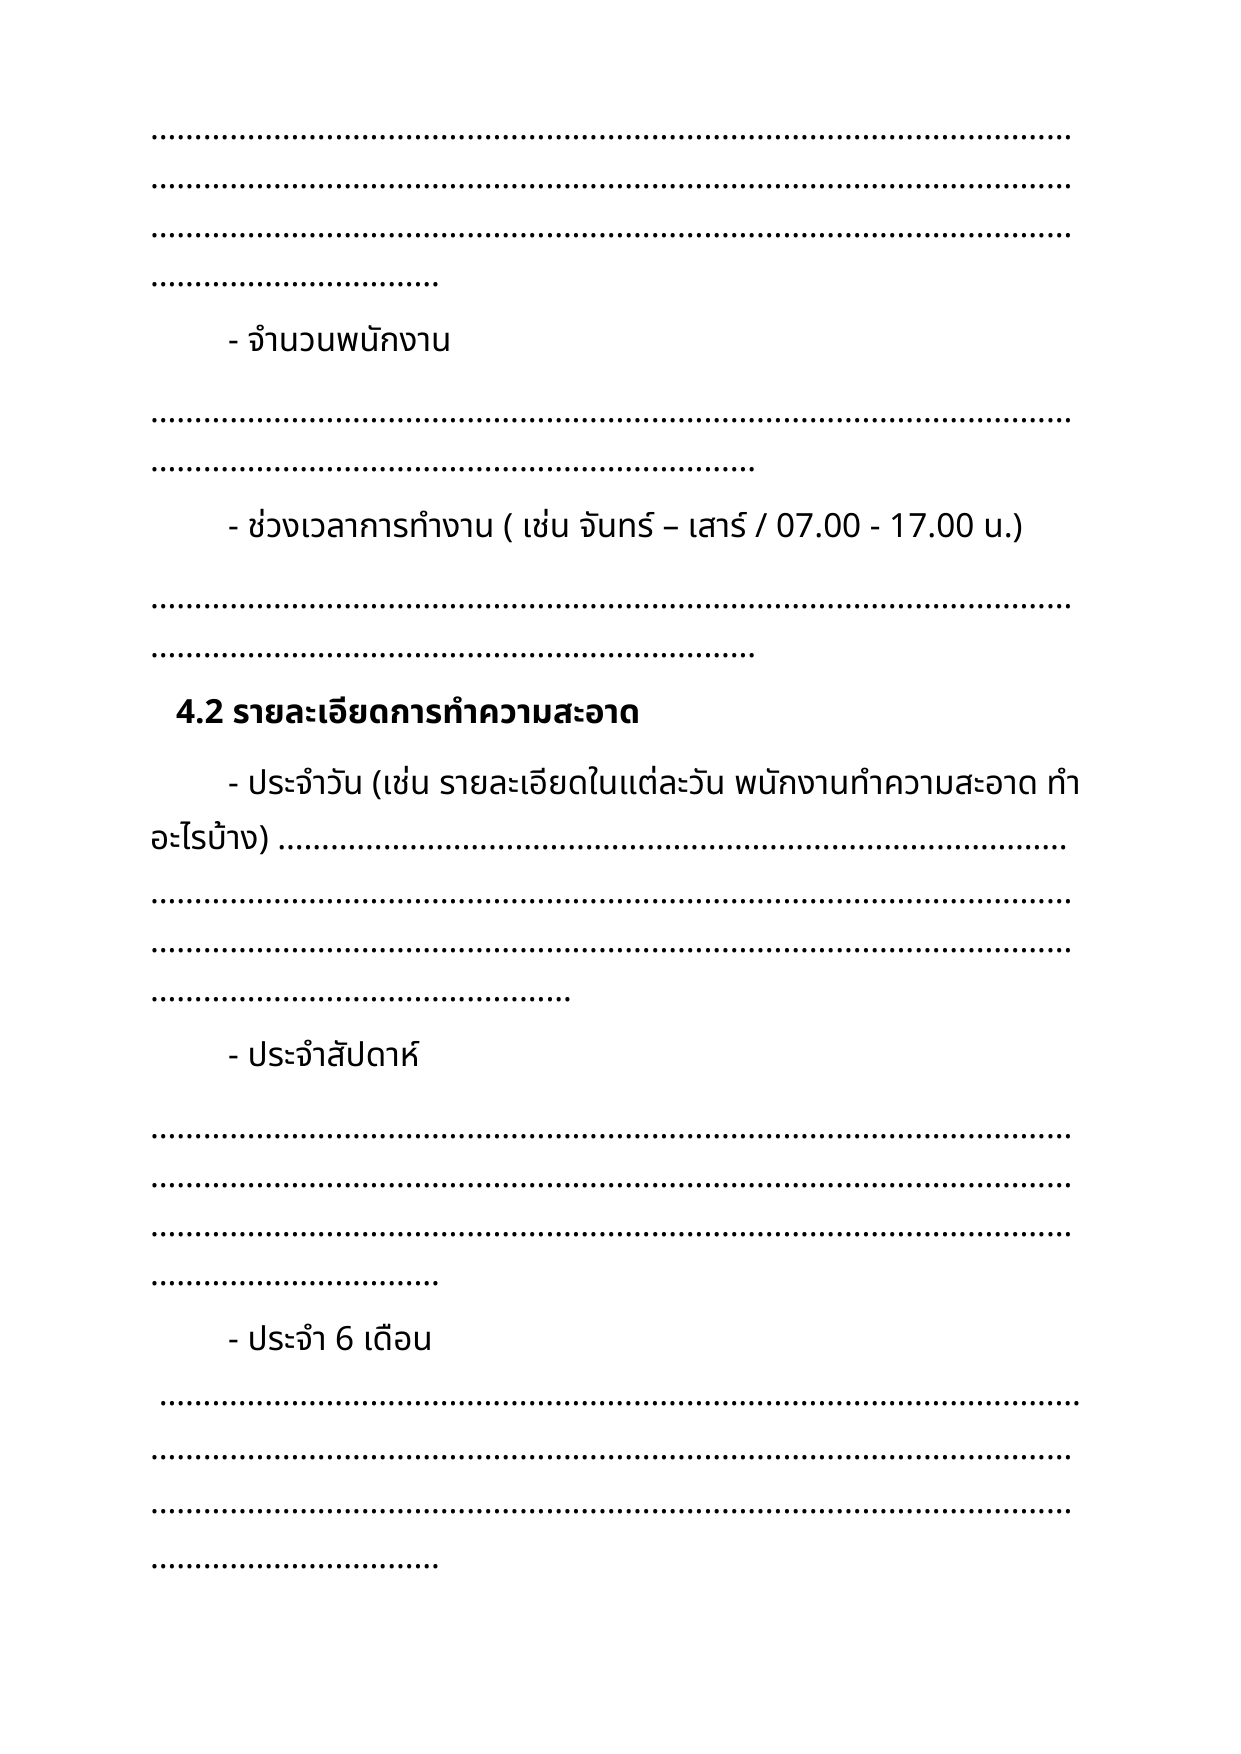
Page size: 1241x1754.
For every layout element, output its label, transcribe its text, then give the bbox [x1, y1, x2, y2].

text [150, 1102, 1090, 1295]
text - จำนวนพนักงาน [150, 316, 1090, 367]
text - ประจำสัปดาห์ [150, 1031, 1090, 1082]
text ………………………………………………………………………………………………………………………………………………………… [150, 573, 1090, 667]
text - ช่วงเวลาการทำงาน ( เช่น จันทร์ – เสาร์ / 07.00 - 17.00 น.) [150, 502, 1090, 552]
text - ประจำวัน (เช่น รายละเอียดในแต่ละวัน พนักงานทำความสะอาด ทำอะไรบ้าง) …………………………………………………………………………………………………………………………………………………………………………………………………………………………………………………………………………………………………………………… [150, 759, 1090, 1011]
text ………………………………………………………………………………………………………………………………………………………… [150, 387, 1090, 482]
text - ประจำ 6 เดือน …………………………………………………………………………………………………………………………………………………………………………………………………………………………………………………………………………………………………………………… [150, 1315, 1090, 1583]
text 4.2 รายละเอียดการทำความสะอาด [150, 688, 1090, 738]
text …………………………………………………………………………………………………………………………………………………………………………………………………………………………………………………………………………………………………………………… [150, 103, 1090, 296]
